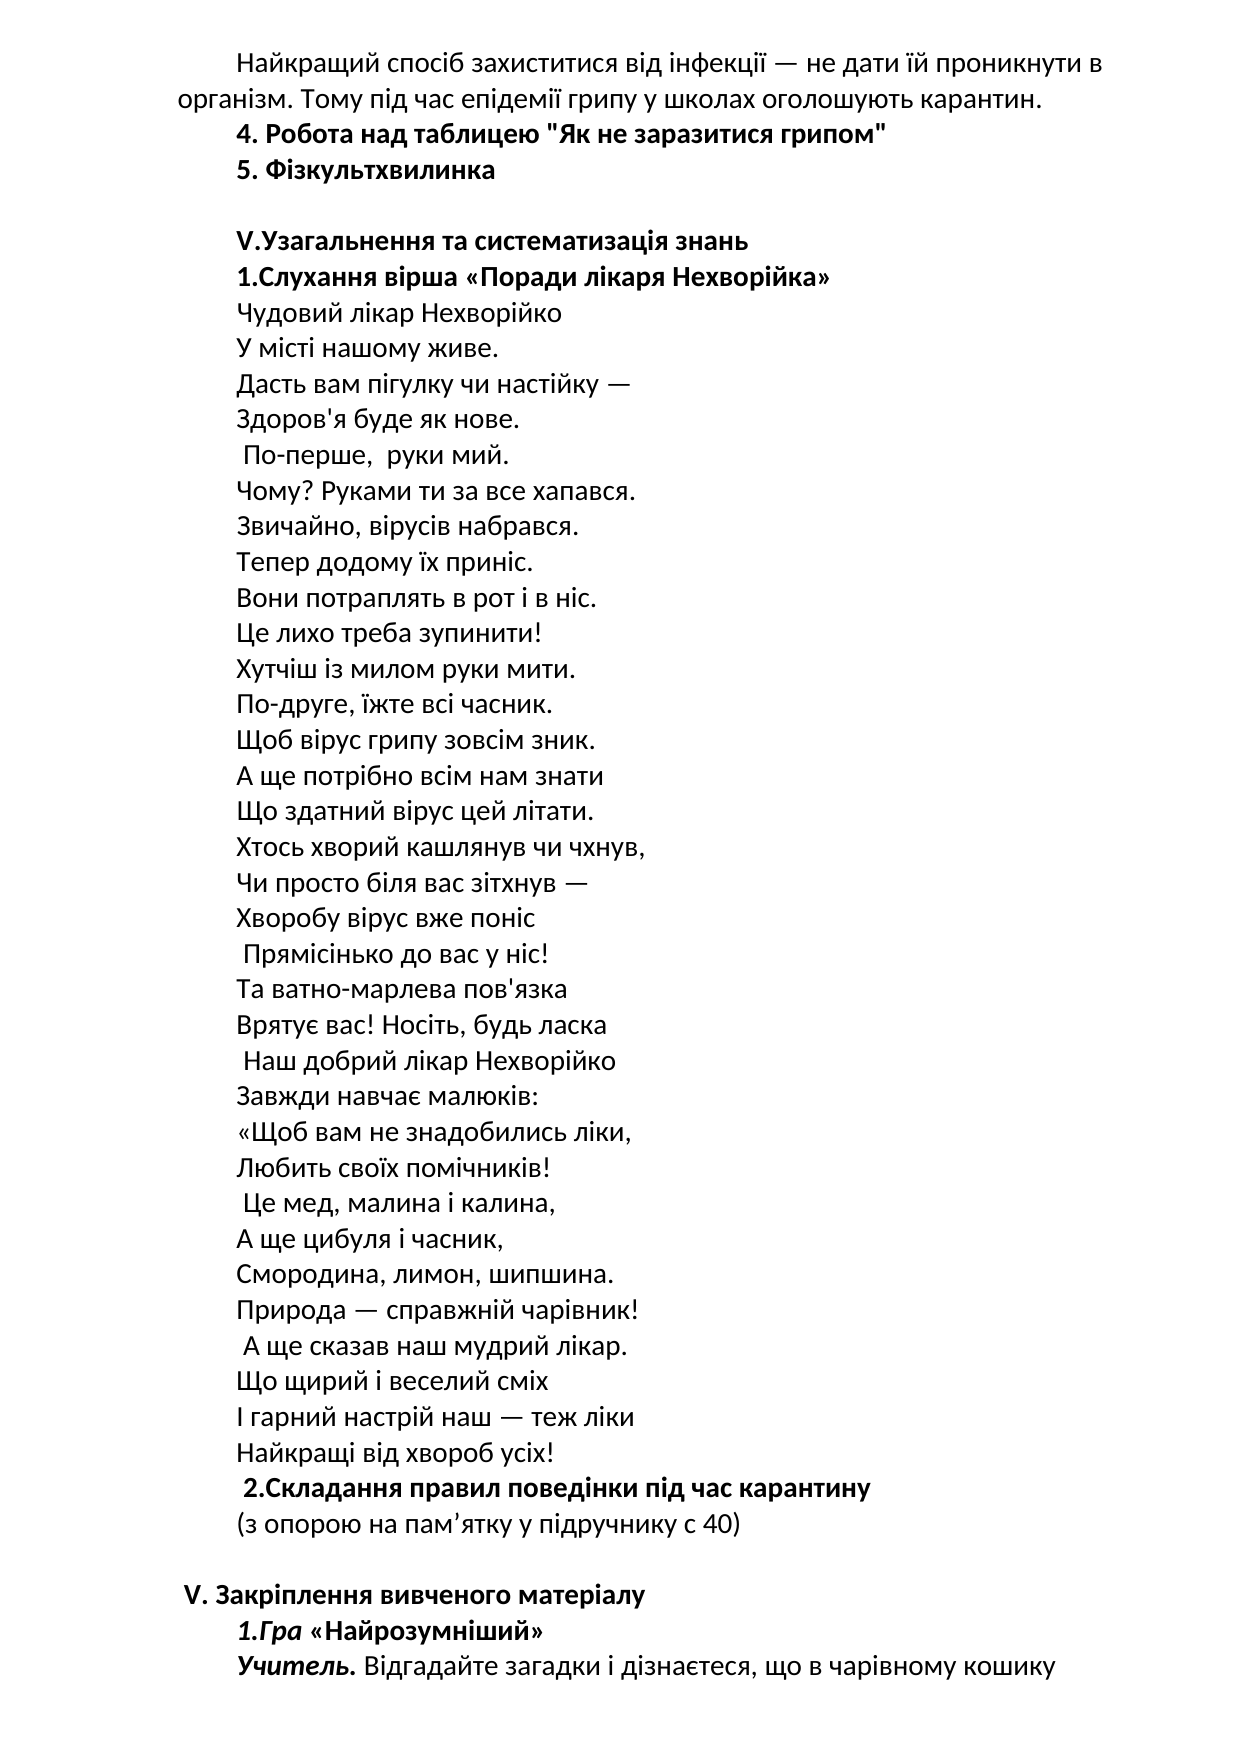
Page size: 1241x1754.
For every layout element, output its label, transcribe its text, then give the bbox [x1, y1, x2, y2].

text Здоров'я буде як нове. [177, 401, 1152, 436]
text 5. Фізкультхвилинка [177, 151, 1152, 187]
text Врятує вас! Носіть, будь ласка [177, 1006, 1152, 1042]
text Чи просто біля вас зітхнув — [177, 864, 1152, 899]
text Прямісінько до вас у ніс! [177, 935, 1152, 971]
text А ще потрібно всім нам знати [177, 757, 1152, 792]
text Звичайно, вірусів набрався. [177, 507, 1152, 543]
text 1.Слухання вірша «Поради лікаря Нехворійка» [177, 258, 1152, 294]
text V. Закріплення вивченого матеріалу [177, 1576, 1152, 1612]
text Та ватно-марлева пов'язка [177, 971, 1152, 1006]
text Завжди навчає малюків: [177, 1077, 1152, 1113]
text Що щирий і веселий сміх [177, 1362, 1152, 1398]
text 1.Гра «Найрозумніший» [177, 1612, 1152, 1647]
text Що здатний вірус цей літати. [177, 792, 1152, 828]
text Природа — справжній чарівник! [177, 1291, 1152, 1327]
text По-перше, руки мий. [177, 436, 1152, 472]
text Смородина, лимон, шипшина. [177, 1256, 1152, 1291]
text Щоб вірус грипу зовсім зник. [177, 721, 1152, 757]
text А ще сказав наш мудрий лікар. [177, 1327, 1152, 1362]
text І гарний настрій наш — теж ліки [177, 1398, 1152, 1434]
text Найкращий спосіб захиститися від інфекції — не дати їй проникнути в організм. Тому під час епідемії грипу у школах оголошують карантин. [177, 44, 1152, 116]
text V.Узагальнення та систематизація знань [177, 222, 1152, 258]
text «Щоб вам не знадобились ліки, [177, 1113, 1152, 1149]
text У місті нашому живе. [177, 329, 1152, 365]
text 4. Робота над таблицею "Як не заразитися грипом" [177, 116, 1152, 151]
text Хутчіш із милом руки мити. [177, 650, 1152, 686]
text Тепер додому їх приніс. [177, 543, 1152, 579]
text По-друге, їжте всі часник. [177, 686, 1152, 721]
text Дасть вам пігулку чи настійку — [177, 365, 1152, 401]
text Наш добрий лікар Нехворійко [177, 1042, 1152, 1077]
text Чудовий лікар Нехворійко [177, 294, 1152, 329]
text Хтось хворий кашлянув чи чхнув, [177, 828, 1152, 864]
text Чому? Руками ти за все хапався. [177, 472, 1152, 507]
text 2.Складання правил поведінки під час карантину [177, 1469, 1152, 1505]
text Любить своїх помічників! [177, 1149, 1152, 1184]
text Найкращі від хвороб усіх! [177, 1434, 1152, 1469]
text Це мед, малина і калина, [177, 1184, 1152, 1220]
text Це лихо треба зупинити! [177, 614, 1152, 650]
text Хворобу вірус вже поніс [177, 899, 1152, 935]
text Вони потраплять в рот і в ніс. [177, 579, 1152, 614]
text (з опорою на пам’ятку у підручнику с 40) [177, 1505, 1152, 1541]
text Учитель. Відгадайте загадки і дізнаєтеся, що в чарівному кошику [177, 1647, 1152, 1683]
text А ще цибуля і часник, [177, 1220, 1152, 1256]
